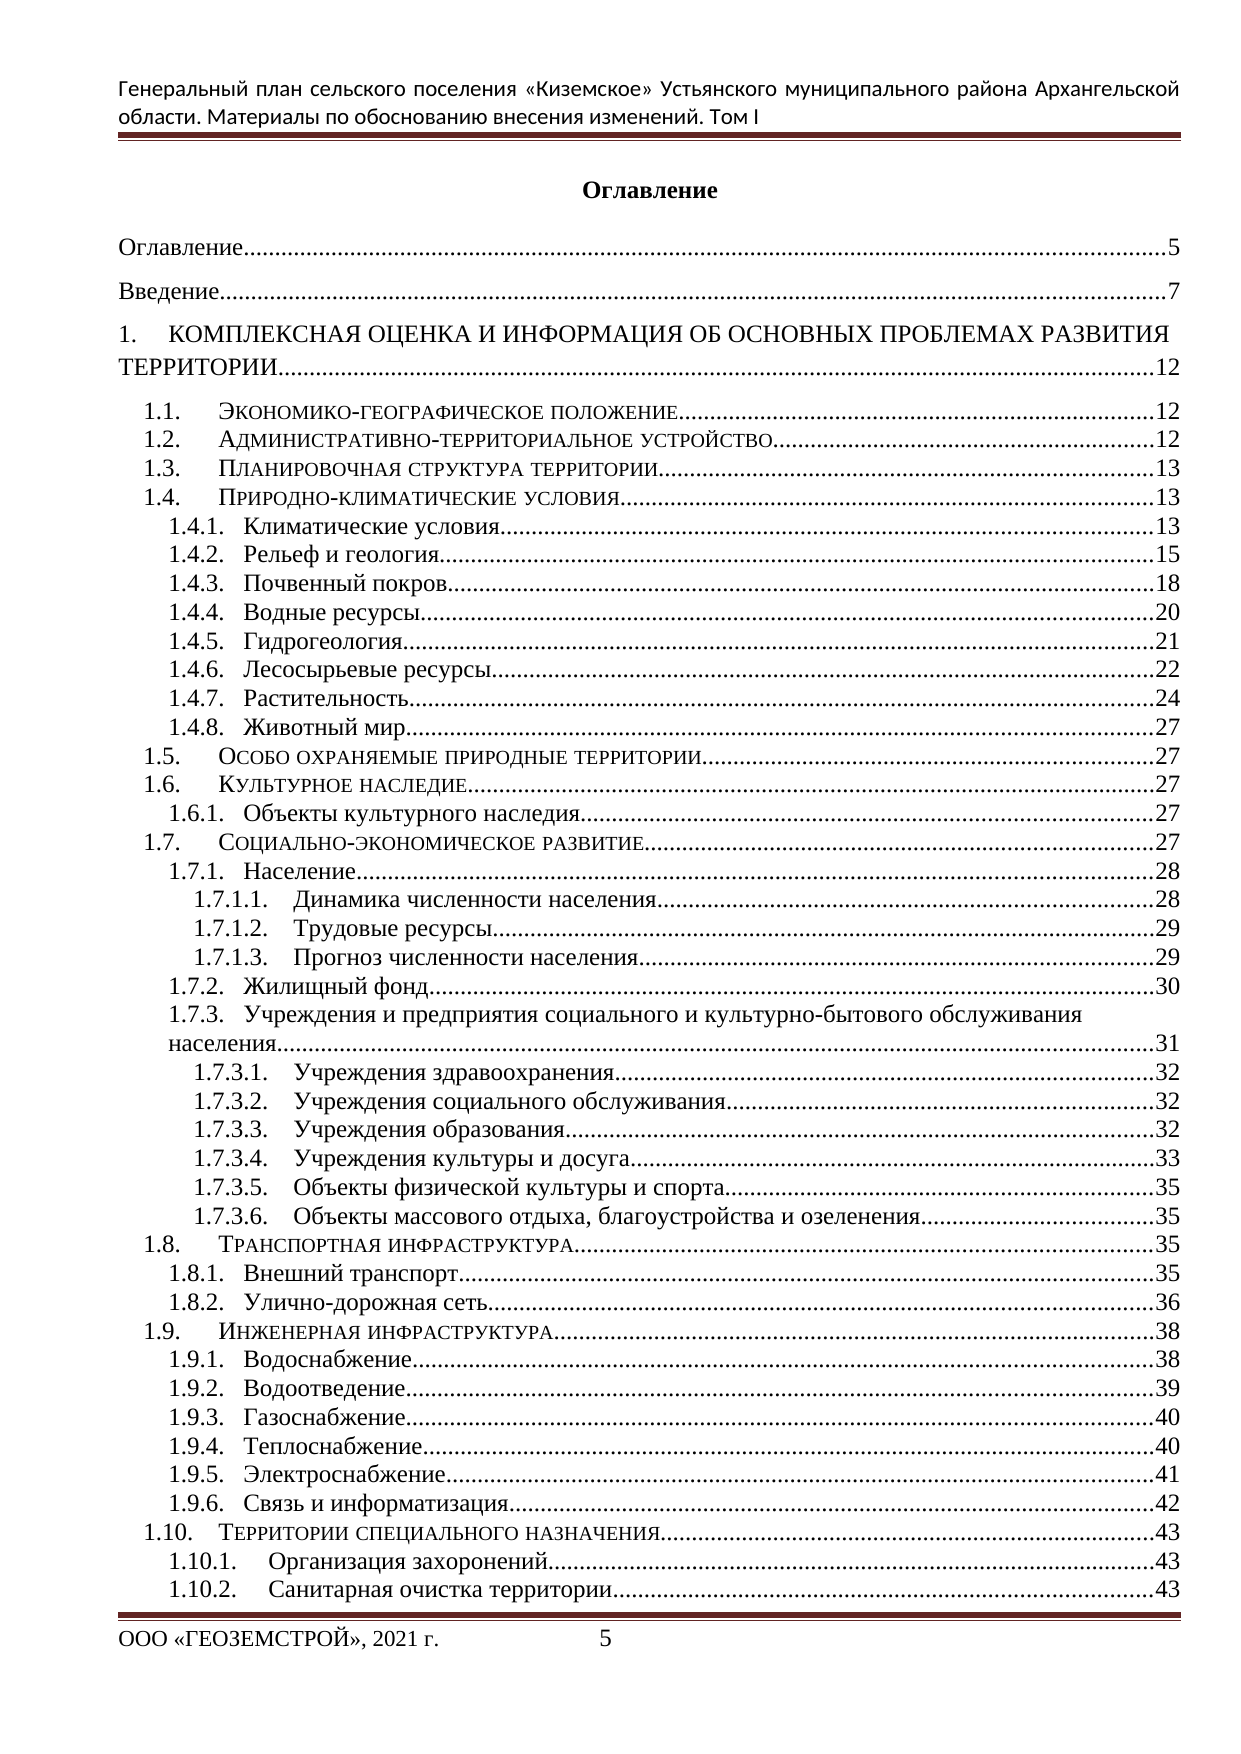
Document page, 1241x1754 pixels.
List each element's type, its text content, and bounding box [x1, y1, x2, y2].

text Оглавление [118, 175, 1181, 204]
